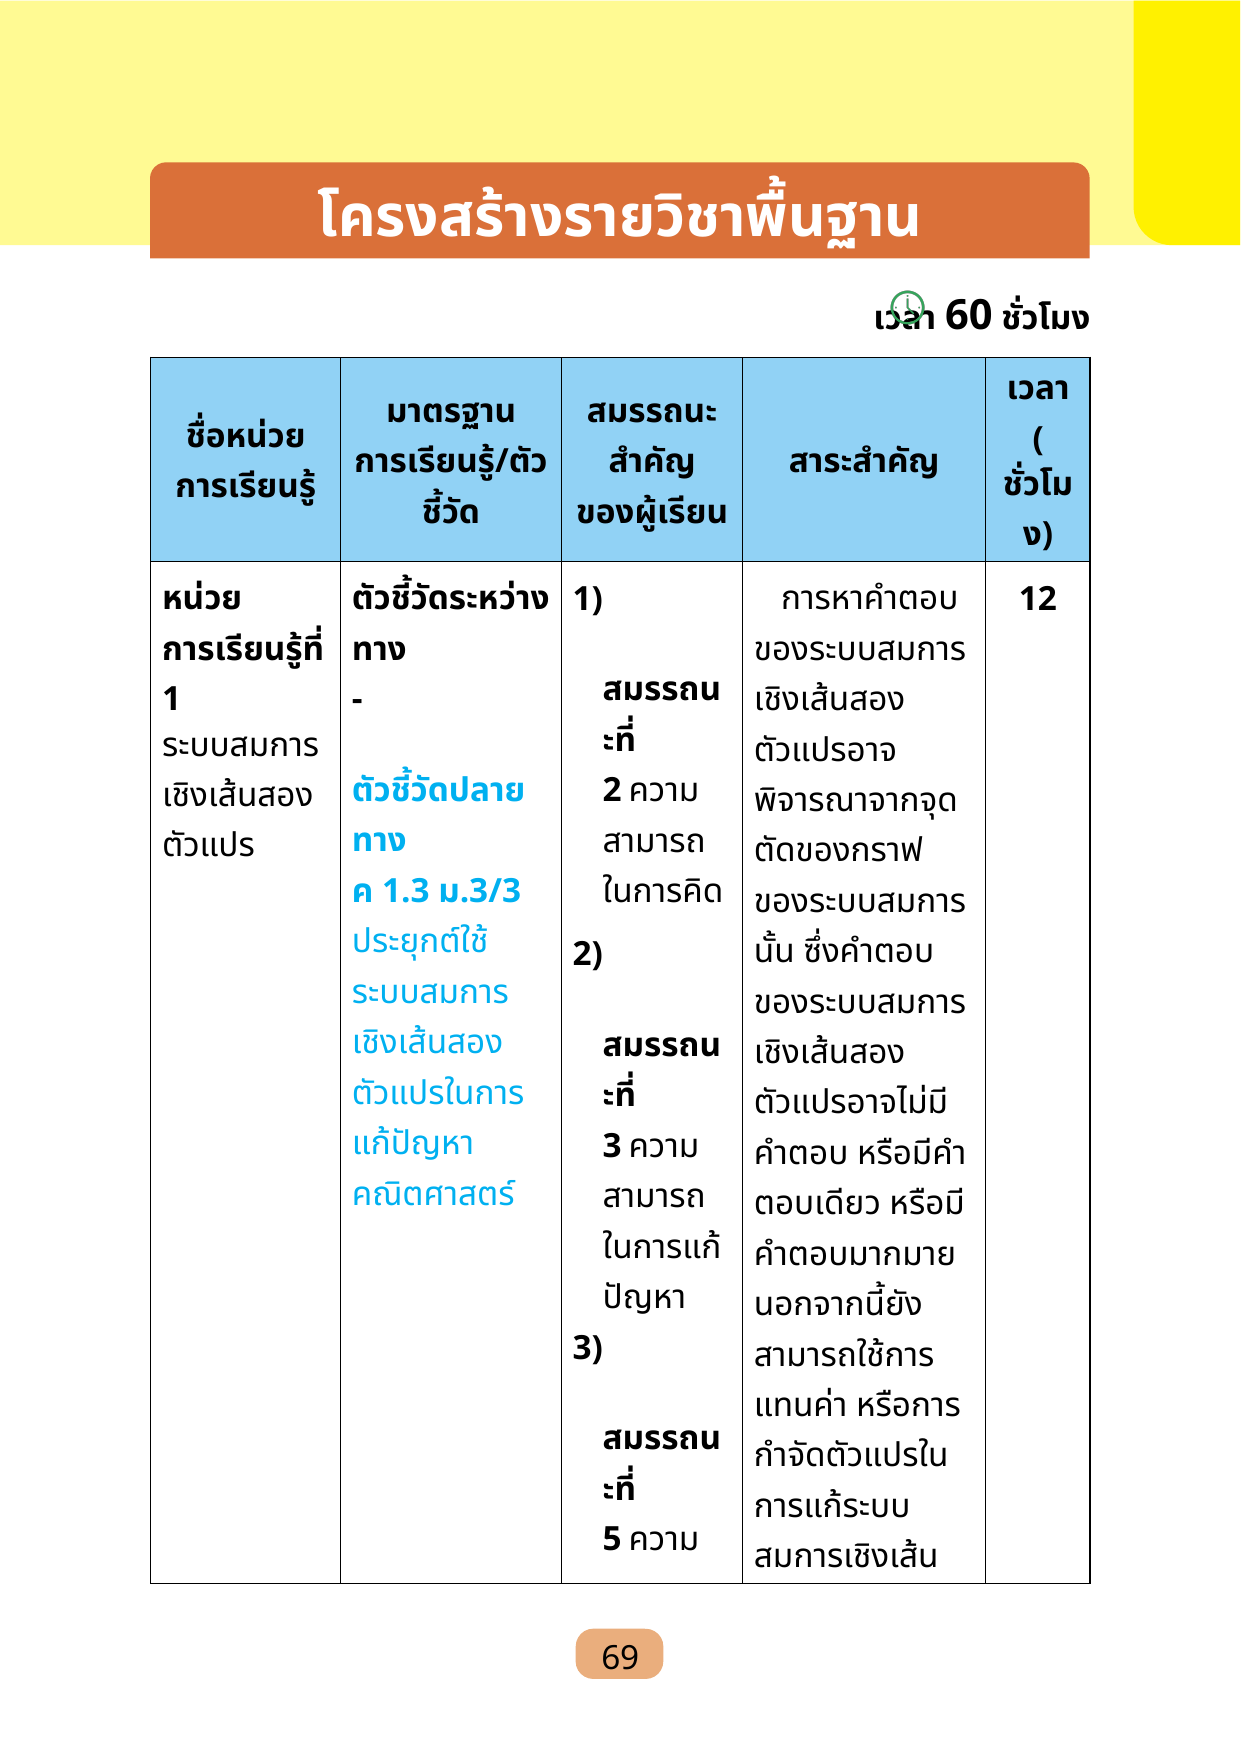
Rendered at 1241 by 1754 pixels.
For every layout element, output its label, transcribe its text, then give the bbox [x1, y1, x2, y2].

table_header สาระสำคัญ [743, 358, 985, 561]
table_cell 12 [986, 562, 1089, 1583]
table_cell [151, 562, 340, 1583]
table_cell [341, 562, 561, 1583]
table_header สมรรถนะสำคัญ ของผู้เรียน [562, 358, 742, 561]
table_header มาตรฐาน การเรียนรู้/ตัวชี้วัด [341, 358, 561, 561]
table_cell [562, 562, 742, 1583]
table_header ชื่อหน่วย การเรียนรู้ [151, 358, 340, 561]
picture [886, 286, 929, 329]
text เวลา 60 ชั่วโมง [150, 284, 1090, 344]
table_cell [743, 562, 985, 1583]
table_header เวลา (ชั่วโมง) [986, 358, 1089, 561]
